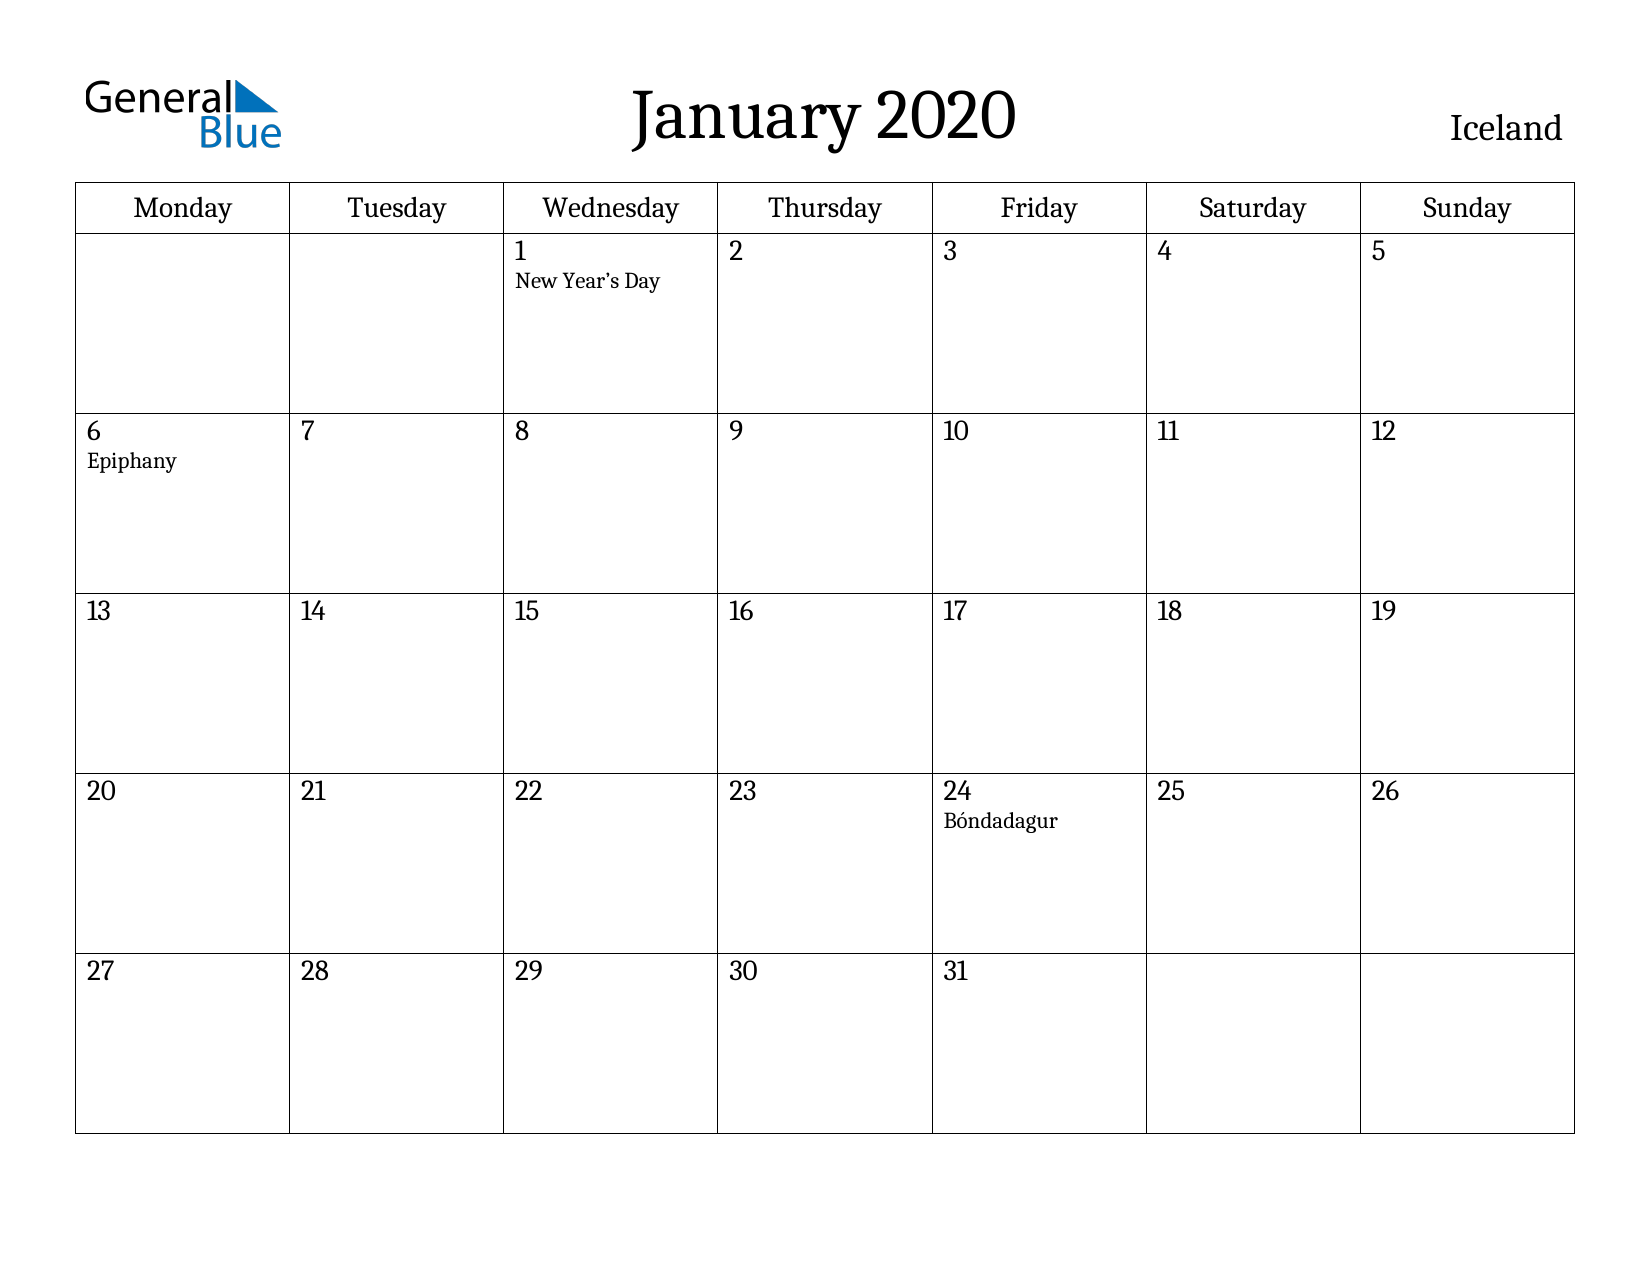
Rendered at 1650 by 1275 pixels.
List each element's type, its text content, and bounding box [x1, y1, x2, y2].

table_cell [718, 988, 932, 1133]
table_cell 20 [76, 774, 289, 807]
table_header January 2020 [504, 75, 1146, 182]
table_cell 10 [933, 414, 1146, 447]
table_cell 18 [1147, 594, 1360, 627]
table_cell [290, 234, 503, 267]
table_cell Monday [76, 183, 289, 233]
table_cell 15 [504, 594, 717, 627]
table_cell [1361, 808, 1574, 953]
table_cell 26 [1361, 774, 1574, 807]
table_cell 22 [504, 774, 717, 807]
table_cell [504, 988, 717, 1133]
table_cell 7 [290, 414, 503, 447]
table_cell [76, 808, 289, 953]
table_cell 8 [504, 414, 717, 447]
table_cell 12 [1361, 414, 1574, 447]
table_cell [933, 988, 1146, 1133]
table_cell 1 [504, 234, 717, 267]
table_cell [504, 627, 717, 773]
table_cell [290, 448, 503, 593]
table_cell [76, 988, 289, 1133]
table_cell 4 [1147, 234, 1360, 267]
table_cell [1147, 448, 1360, 593]
table_cell 27 [76, 954, 289, 987]
table_cell Sunday [1361, 183, 1574, 233]
table_cell [1361, 988, 1574, 1133]
table_cell [1147, 988, 1360, 1133]
table_cell [1147, 627, 1360, 773]
table_cell [504, 808, 717, 953]
table_cell [1147, 267, 1360, 413]
table_cell 23 [718, 774, 932, 807]
table_cell 24 [933, 774, 1146, 807]
table_cell Friday [933, 183, 1146, 233]
table_cell 31 [933, 954, 1146, 987]
picture [86, 80, 281, 148]
table_cell Wednesday [504, 183, 717, 233]
table_cell [76, 267, 289, 413]
table_cell [1147, 954, 1360, 987]
table_cell [1147, 808, 1360, 953]
table_cell New Year’s Day [504, 267, 717, 413]
table_cell 3 [933, 234, 1146, 267]
table_cell [933, 448, 1146, 593]
table_cell [718, 267, 932, 413]
table_header [76, 75, 503, 182]
table_cell [718, 627, 932, 773]
table_cell 2 [718, 234, 932, 267]
table_cell [933, 627, 1146, 773]
table_cell 17 [933, 594, 1146, 627]
table_cell 28 [290, 954, 503, 987]
table_cell Epiphany [76, 448, 289, 593]
table_header Iceland [1146, 75, 1574, 182]
table_cell Bóndadagur [933, 808, 1146, 953]
table_cell 11 [1147, 414, 1360, 447]
table_cell 6 [76, 414, 289, 447]
table_cell 29 [504, 954, 717, 987]
table_cell 9 [718, 414, 932, 447]
table_cell 19 [1361, 594, 1574, 627]
table_cell [290, 627, 503, 773]
table_cell [1361, 448, 1574, 593]
table_cell 13 [76, 594, 289, 627]
table_cell [290, 267, 503, 413]
table_cell [504, 448, 717, 593]
table_cell [718, 448, 932, 593]
table_cell [290, 808, 503, 953]
table_cell [1361, 627, 1574, 773]
table_cell [76, 627, 289, 773]
table_cell [290, 988, 503, 1133]
table_cell 14 [290, 594, 503, 627]
table_cell 5 [1361, 234, 1574, 267]
table_cell Saturday [1147, 183, 1360, 233]
table_cell [718, 808, 932, 953]
table_cell 21 [290, 774, 503, 807]
table_cell 16 [718, 594, 932, 627]
table_cell 25 [1147, 774, 1360, 807]
table_cell 30 [718, 954, 932, 987]
table_cell [1361, 954, 1574, 987]
table_cell [76, 234, 289, 267]
table_cell Thursday [718, 183, 932, 233]
table_cell [933, 267, 1146, 413]
table_cell [1361, 267, 1574, 413]
table_cell Tuesday [290, 183, 503, 233]
